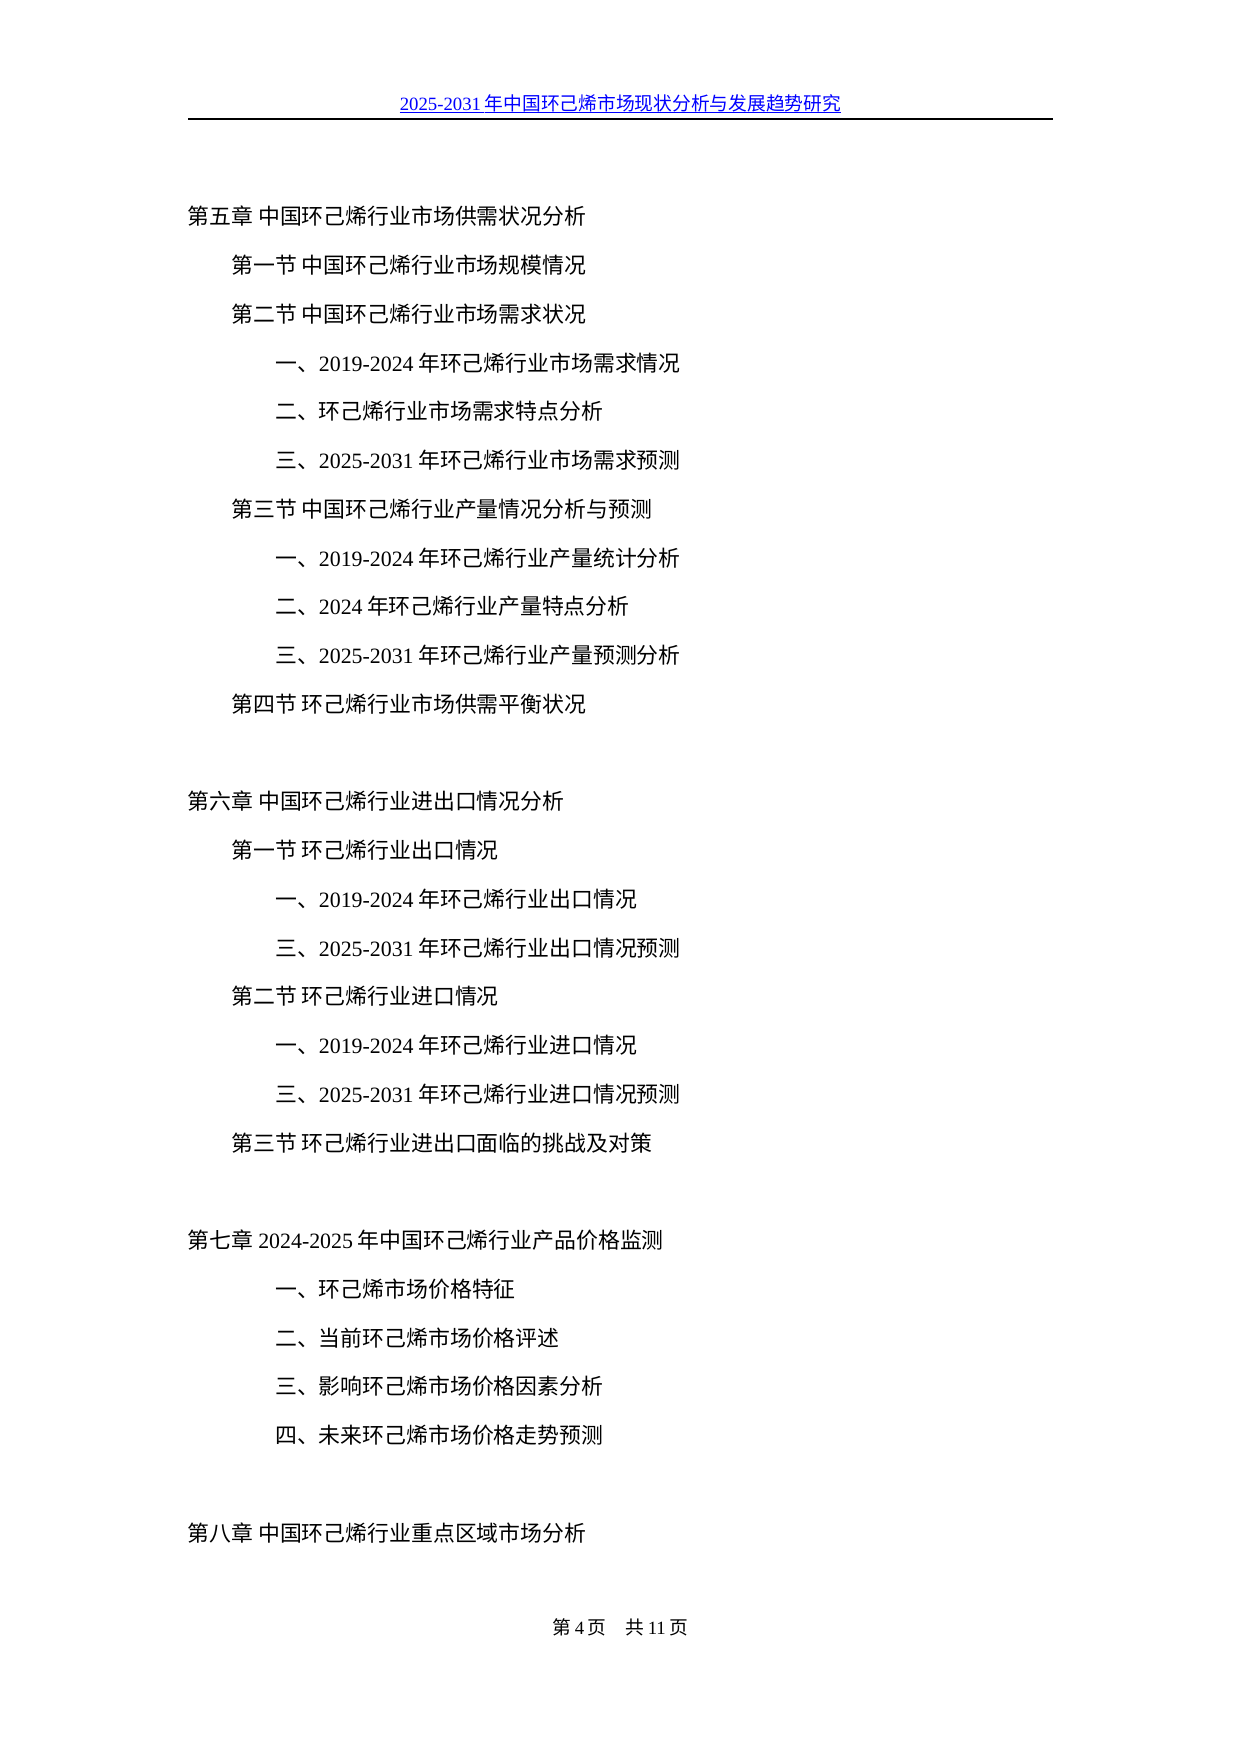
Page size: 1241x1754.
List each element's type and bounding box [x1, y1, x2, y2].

text [187, 150, 1053, 1548]
